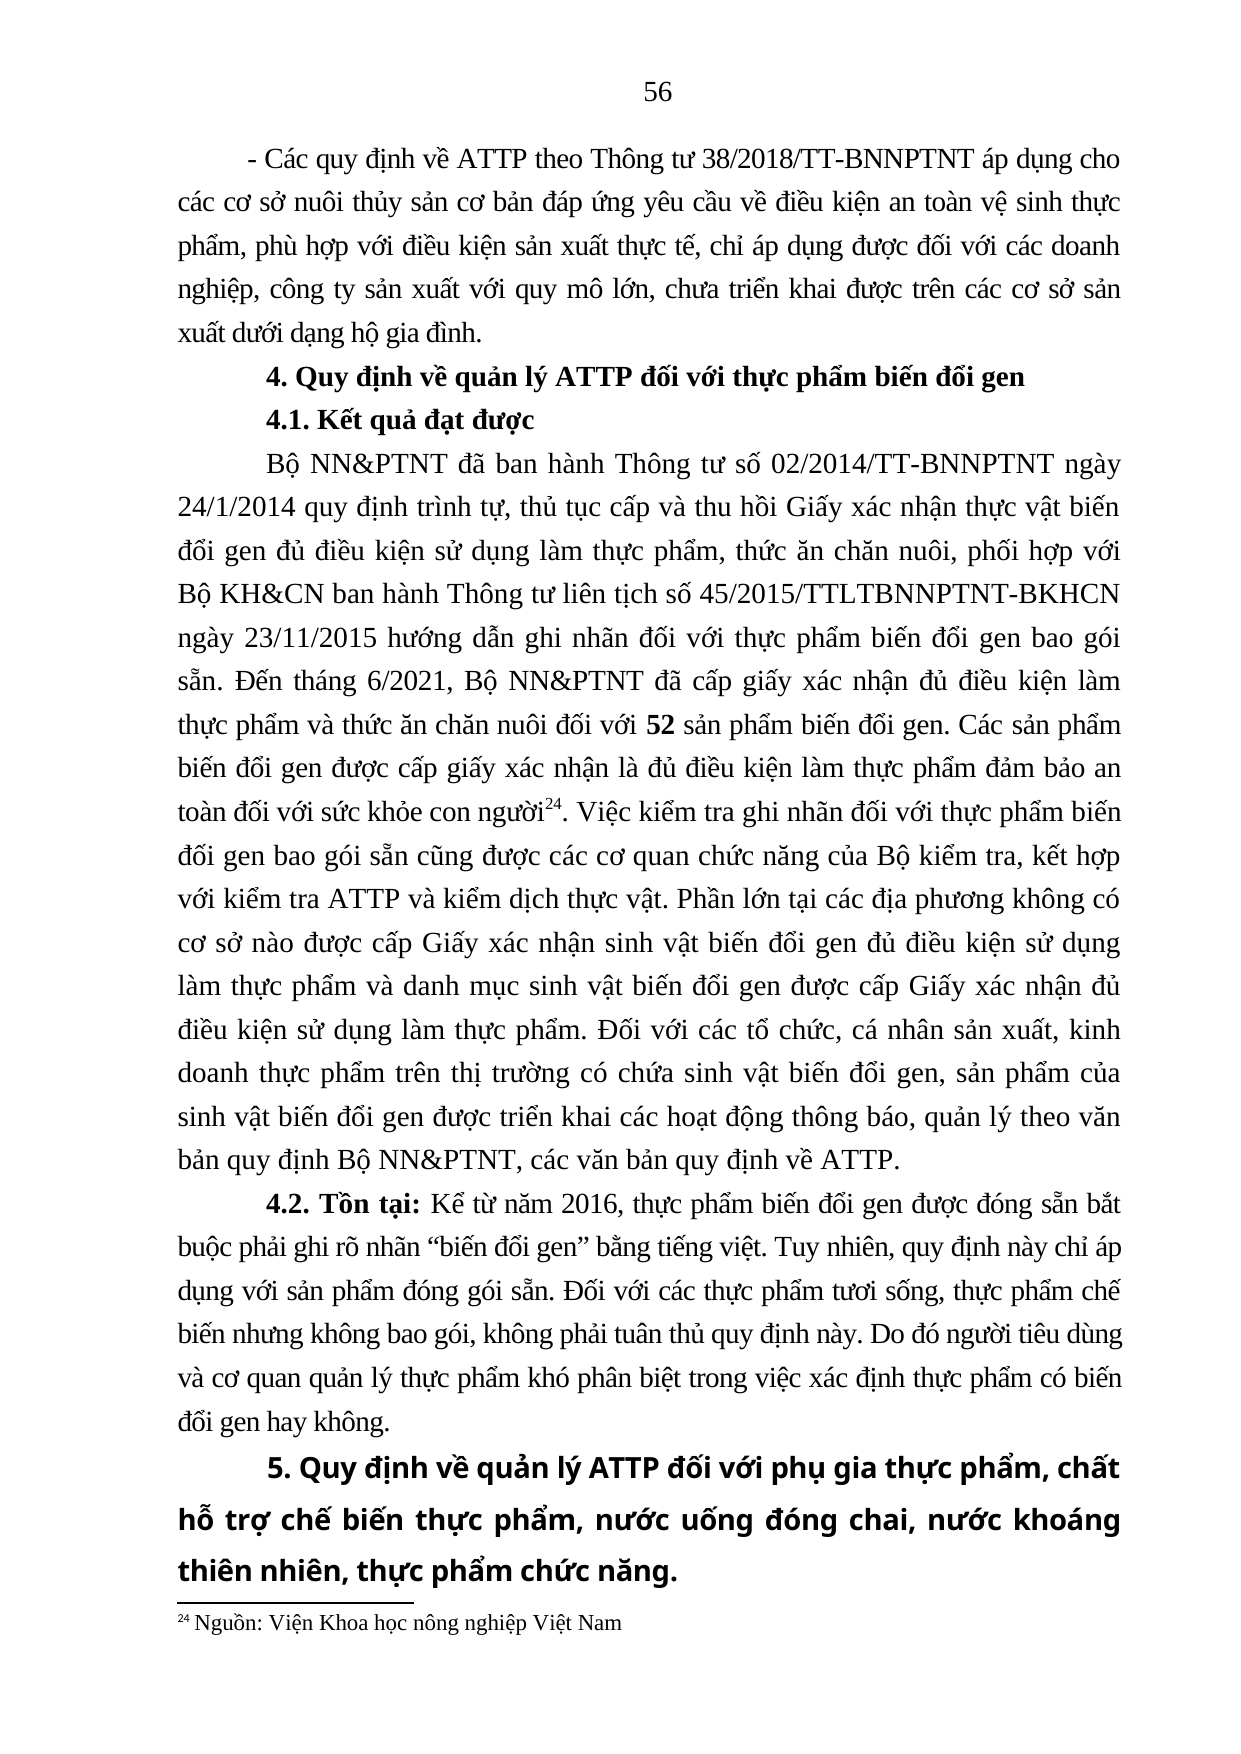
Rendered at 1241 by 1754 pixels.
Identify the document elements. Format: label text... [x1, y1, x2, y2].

text 4.1. Kết quả đạt được [177, 402, 1122, 436]
text 4.2. Tồn tại: Kể từ năm 2016, thực phẩm biến đổi gen được đóng sẵn bắt buộc phải ghi rõ nhãn “biến đổi gen” bằng tiếng việt. Tuy nhiên, quy định này chỉ áp dụng với sản phẩm đóng gói sẵn. Đối với các thực phẩm tươi sống, thực phẩm chế biến nhưng không bao gói, không phải tuân thủ quy định này. Do đó người tiêu dùng và cơ quan quản lý thực phẩm khó phân biệt trong việc xác định thực phẩm có biến đổi gen hay không. [177, 1186, 1122, 1437]
text 4. Quy định về quản lý ATTP đối với thực phẩm biến đổi gen [177, 359, 1122, 392]
text - Các quy định về ATTP theo Thông tư 38/2018/TT-BNNPTNT áp dụng cho các cơ sở nuôi thủy sản cơ bản đáp ứng yêu cầu về điều kiện an toàn vệ sinh thực phẩm, phù hợp với điều kiện sản xuất thực tế, chỉ áp dụng được đối với các doanh nghiệp, công ty sản xuất với quy mô lớn, chưa triển khai được trên các cơ sở sản xuất dưới dạng hộ gia đình. [177, 141, 1122, 349]
text Bộ NN&PTNT đã ban hành Thông tư số 02/2014/TT-BNNPTNT ngày 24/1/2014 quy định trình tự, thủ tục cấp và thu hồi Giấy xác nhận thực vật biến đổi gen đủ điều kiện sử dụng làm thực phẩm, thức ăn chăn nuôi, phối hợp với Bộ KH&CN ban hành Thông tư liên tịch số 45/2015/TTLTBNNPTNT-BKHCN ngày 23/11/2015 hướng dẫn ghi nhãn đối với thực phẩm biến đổi gen bao gói sẵn. Đến tháng 6/2021, Bộ NN&PTNT đã cấp giấy xác nhận đủ điều kiện làm thực phẩm và thức ăn chăn nuôi đối với 52 sản phẩm biến đổi gen. Các sản phẩm biến đổi gen được cấp giấy xác nhận là đủ điều kiện làm thực phẩm đảm bảo an toàn đối với sức khỏe con người. Việc kiểm tra ghi nhãn đối với thực phẩm biến đối gen bao gói sẵn cũng được các cơ quan chức năng của Bộ kiểm tra, kết hợp với kiểm tra ATTP và kiểm dịch thực vật. Phần lớn tại các địa phương không có cơ sở nào được cấp Giấy xác nhận sinh vật biến đổi gen đủ điều kiện sử dụng làm thực phẩm và danh mục sinh vật biến đổi gen được cấp Giấy xác nhận đủ điều kiện sử dụng làm thực phẩm. Đối với các tổ chức, cá nhân sản xuất, kinh doanh thực phẩm trên thị trường có chứa sinh vật biến đổi gen, sản phẩm của sinh vật biến đổi gen được triển khai các hoạt động thông báo, quản lý theo văn bản quy định Bộ NN&PTNT, các văn bản quy định về ATTP. [177, 446, 1122, 1176]
text 5. Quy định về quản lý ATTP đối với phụ gia thực phẩm, chất hỗ trợ chế biến thực phẩm, nước uống đóng chai, nước khoáng thiên nhiên, thực phẩm chức năng. [177, 1447, 1122, 1590]
